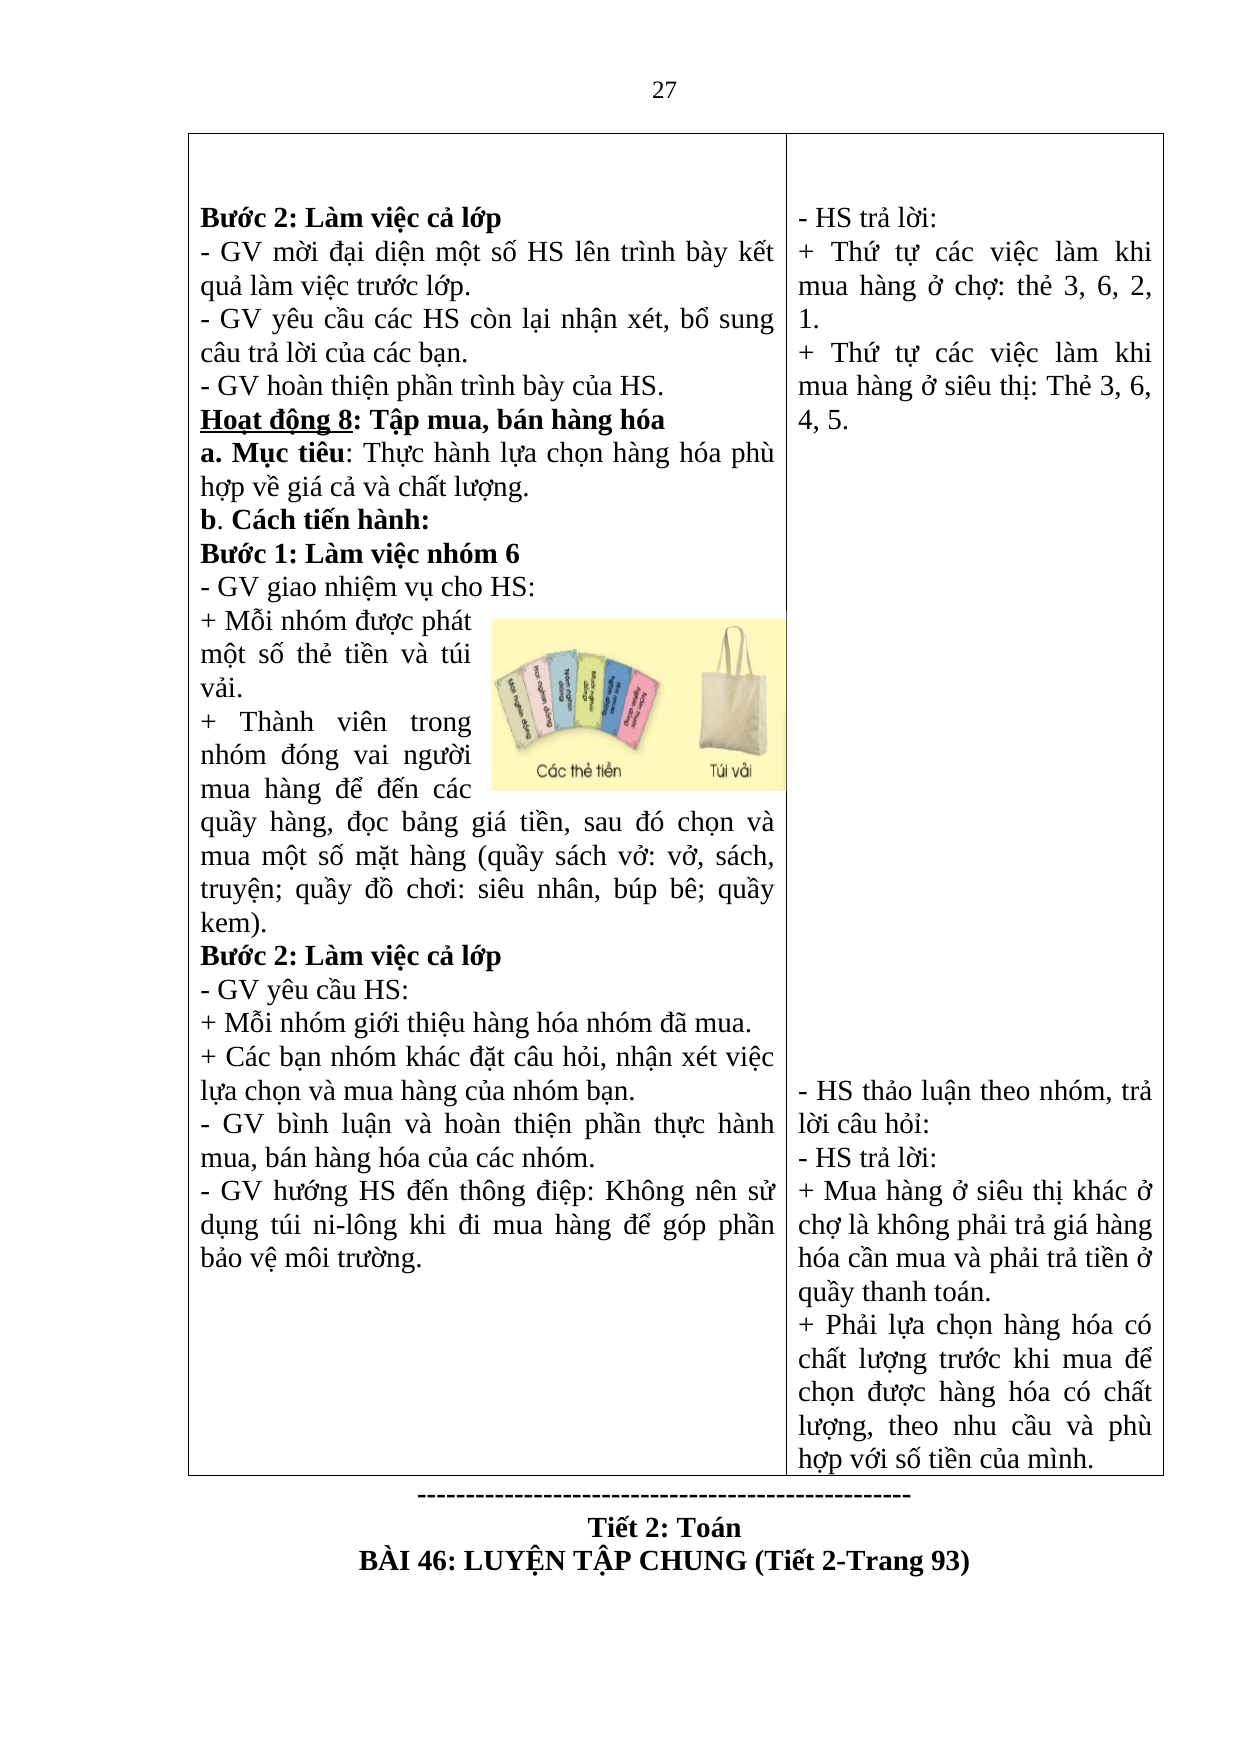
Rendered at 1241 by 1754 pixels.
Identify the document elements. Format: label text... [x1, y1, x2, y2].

picture [491, 611, 787, 791]
text --------------------------------------------------- [177, 1476, 1152, 1510]
subtitle BÀI 46: LUYỆN TẬP CHUNG (Tiết 2-Trang 93) [177, 1543, 1152, 1577]
text Tiết 2: Toán [177, 1510, 1152, 1543]
